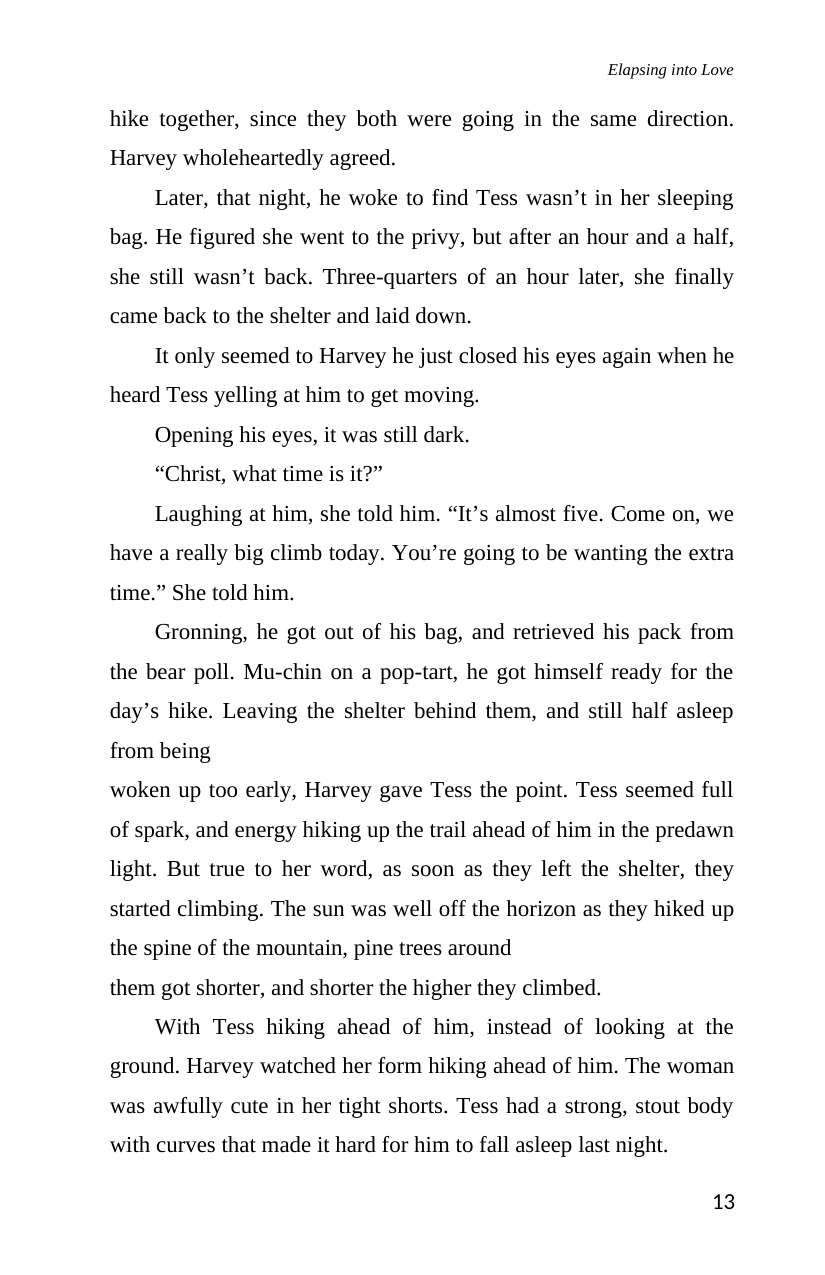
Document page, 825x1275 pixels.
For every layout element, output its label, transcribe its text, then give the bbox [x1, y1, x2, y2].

text It only seemed to Harvey he just closed his eyes again when he heard Tess yelling at him to get moving. [109, 342, 735, 408]
text Later, that night, he woke to find Tess wasn’t in her sleeping bag. He figured she went to the privy, but after an hour and a half, she still wasn’t back. Three-quarters of an hour later, she finally came back to the shelter and laid down. [109, 184, 735, 329]
text With Tess hiking ahead of him, instead of looking at the ground. Harvey watched her form hiking ahead of him. The woman was awfully cute in her tight shorts. Tess had a strong, stout body with curves that made it hard for him to fall asleep last night. [109, 1013, 735, 1158]
text Laughing at him, she told him. “It’s almost five. Come on, we have a really big climb today. You’re going to be wanting the extra time.” She told him. [109, 500, 735, 605]
text Opening his eyes, it was still dark. [109, 421, 735, 447]
text them got shorter, and shorter the higher they climbed. [109, 973, 735, 1000]
text “Christ, what time is it?” [109, 460, 735, 487]
text Gronning, he got out of his bag, and retrieved his pack from the bear poll. Mu-chin on a pop-tart, he got himself ready for the day’s hike. Leaving the shelter behind them, and still half asleep from being [109, 618, 735, 763]
text woken up too early, Harvey gave Tess the point. Tess seemed full of spark, and energy hiking up the trail ahead of him in the predawn light. But true to her word, as soon as they left the shelter, they started climbing. The sun was well off the horizon as they hiked up the spine of the mountain, pine trees around [109, 776, 735, 960]
